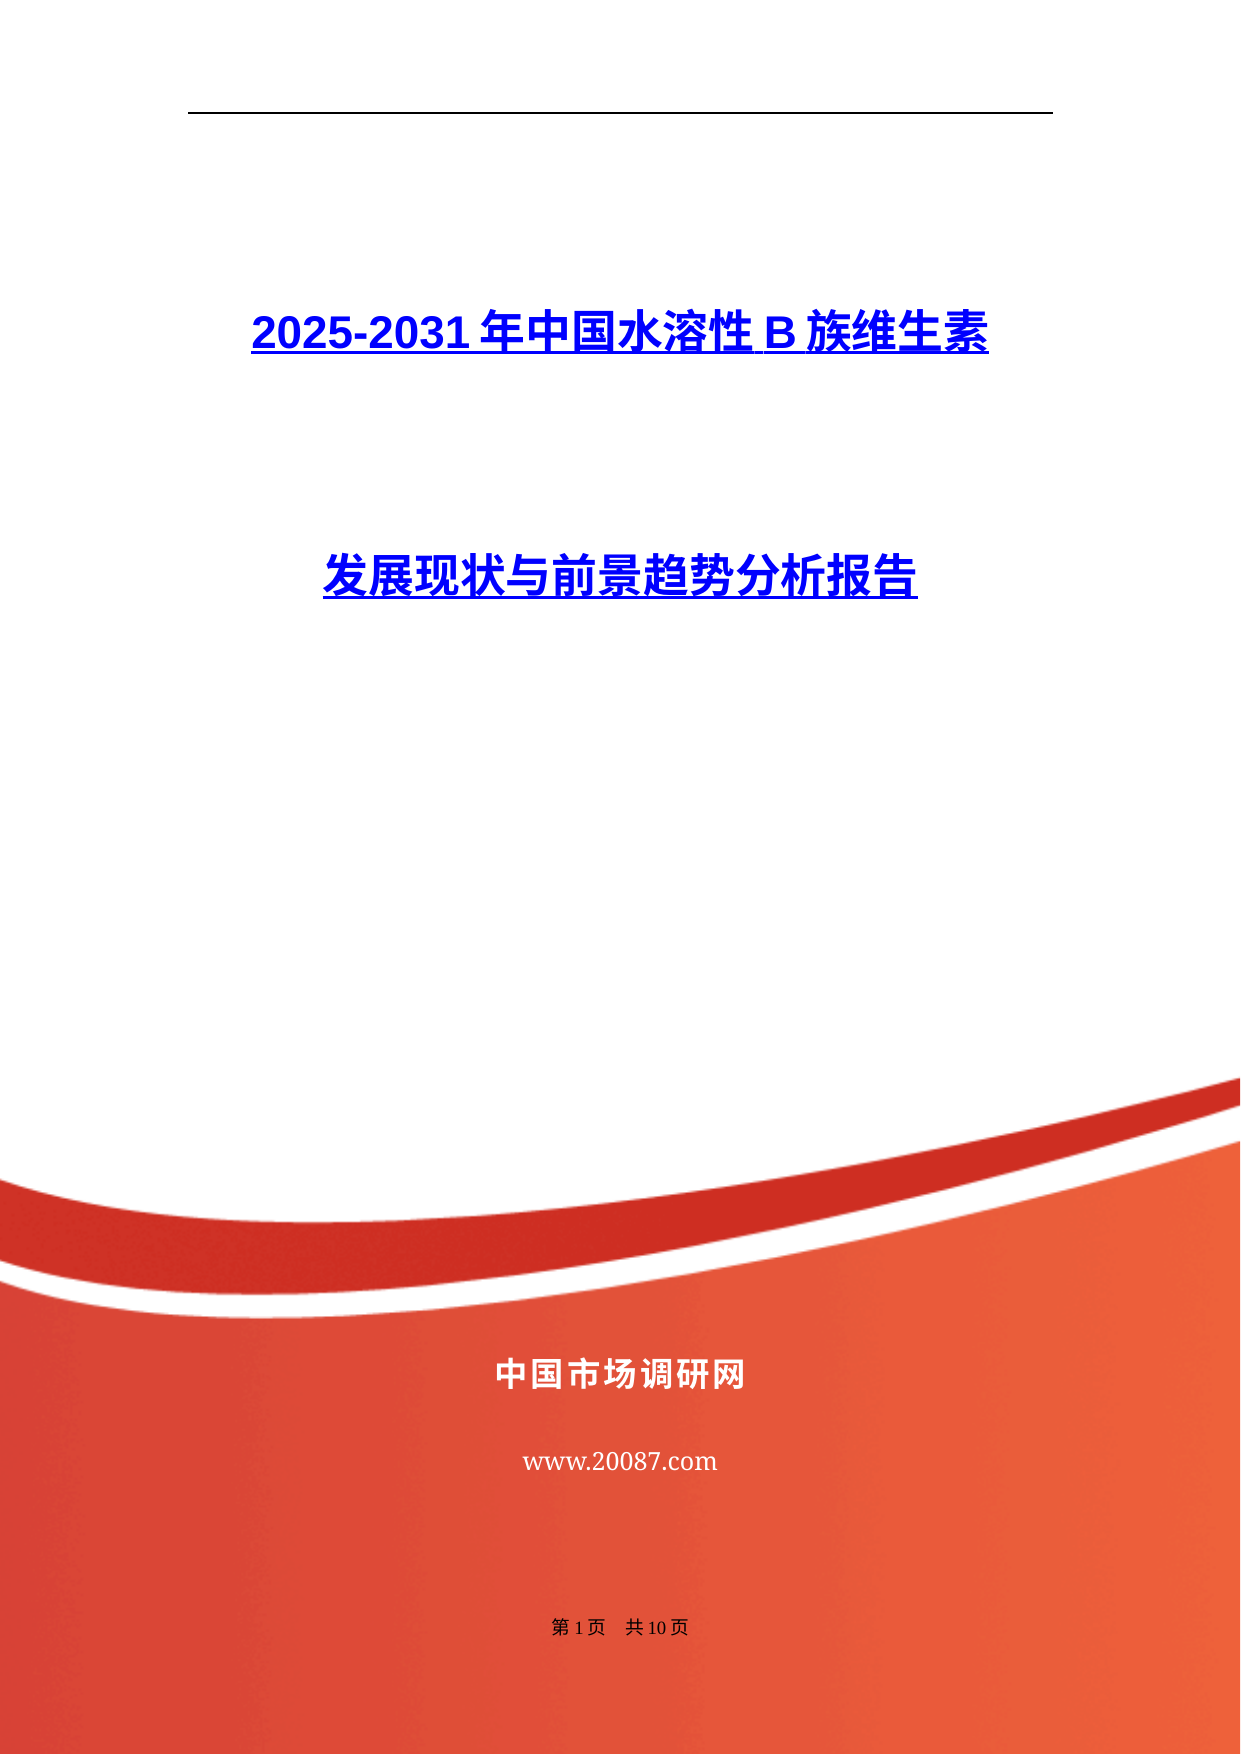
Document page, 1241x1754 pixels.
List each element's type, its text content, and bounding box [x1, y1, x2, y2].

picture [0, 1006, 1241, 1754]
subtitle 中国市场调研网 [187, 1339, 1053, 1404]
text www.20087.com [187, 1428, 1053, 1493]
table_header 2025-2031年中国水溶性B族维生素发展现状与前景趋势分析报告 [188, 207, 1053, 773]
